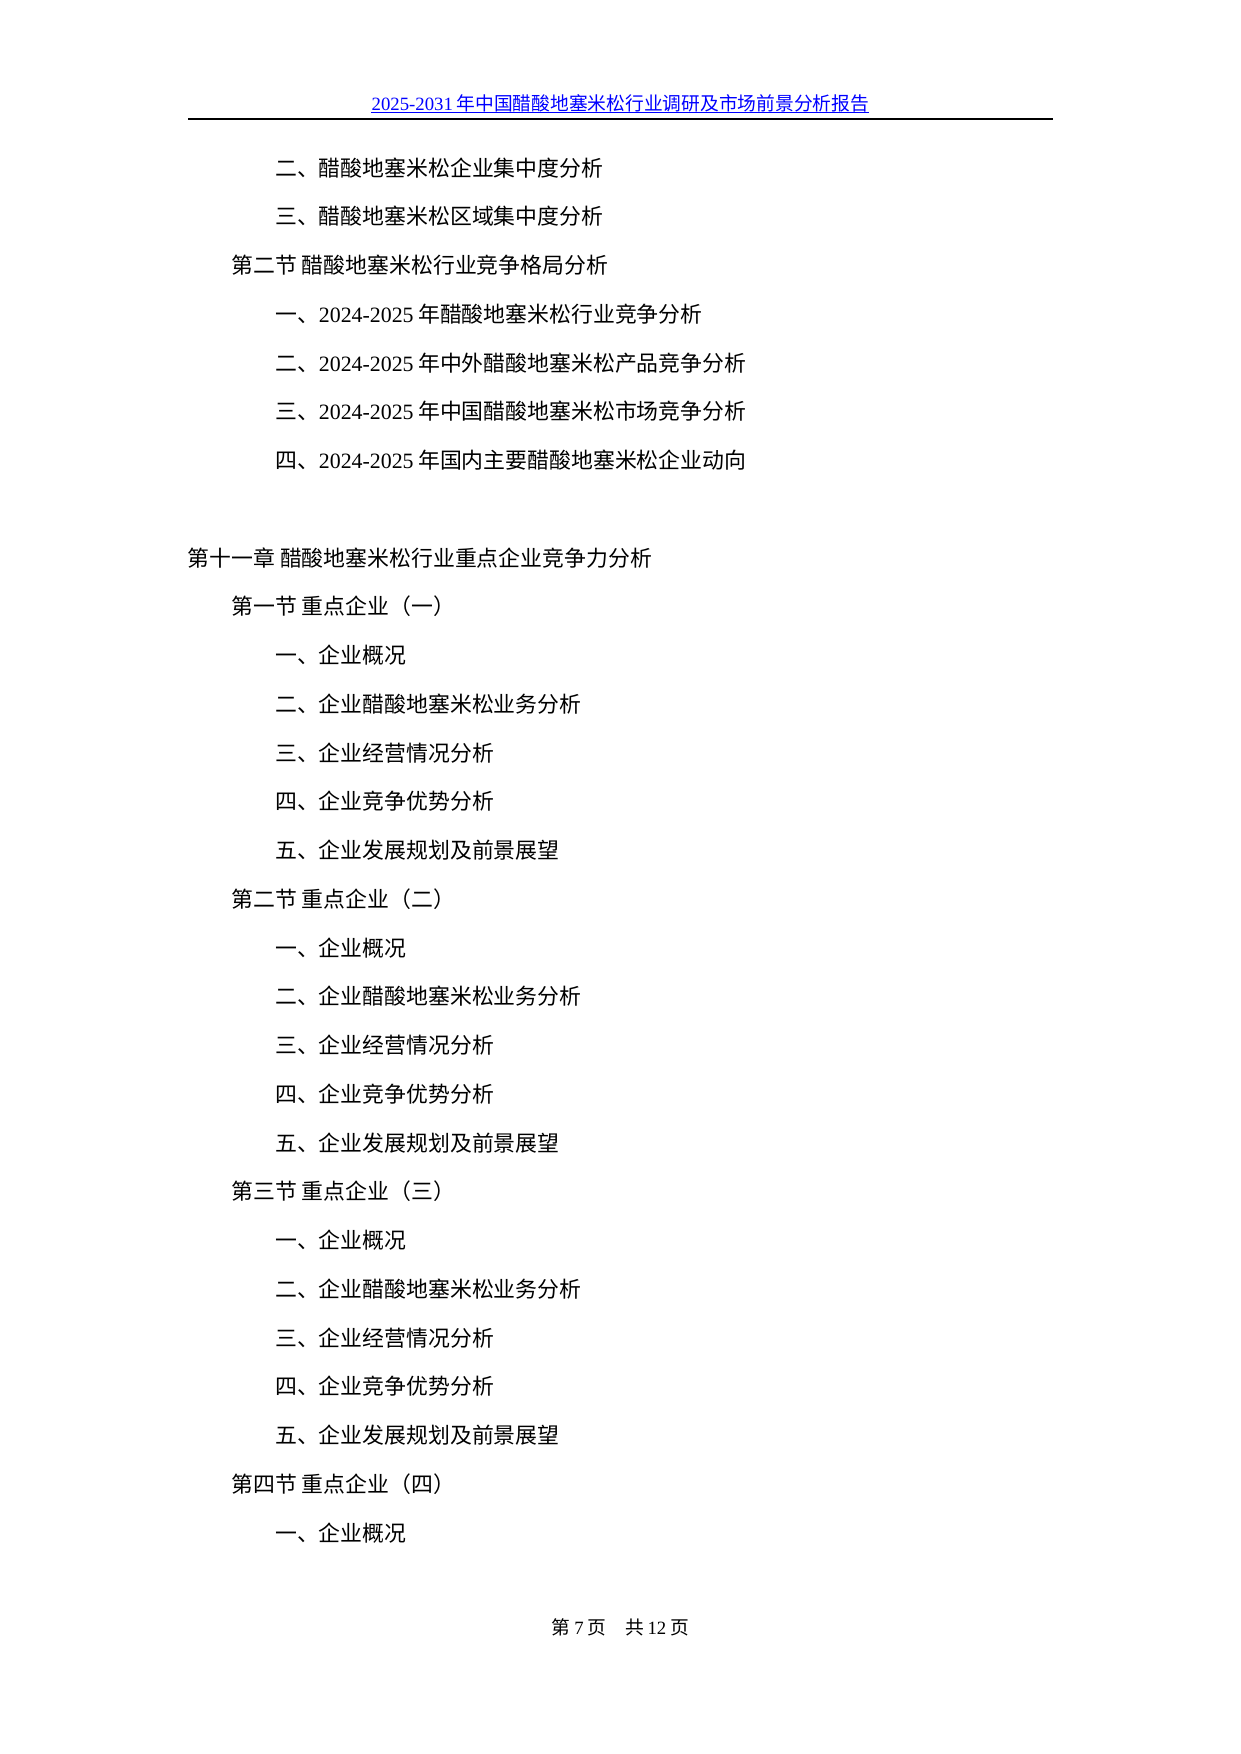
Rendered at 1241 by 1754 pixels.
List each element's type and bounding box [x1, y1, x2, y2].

text [187, 150, 1053, 1548]
